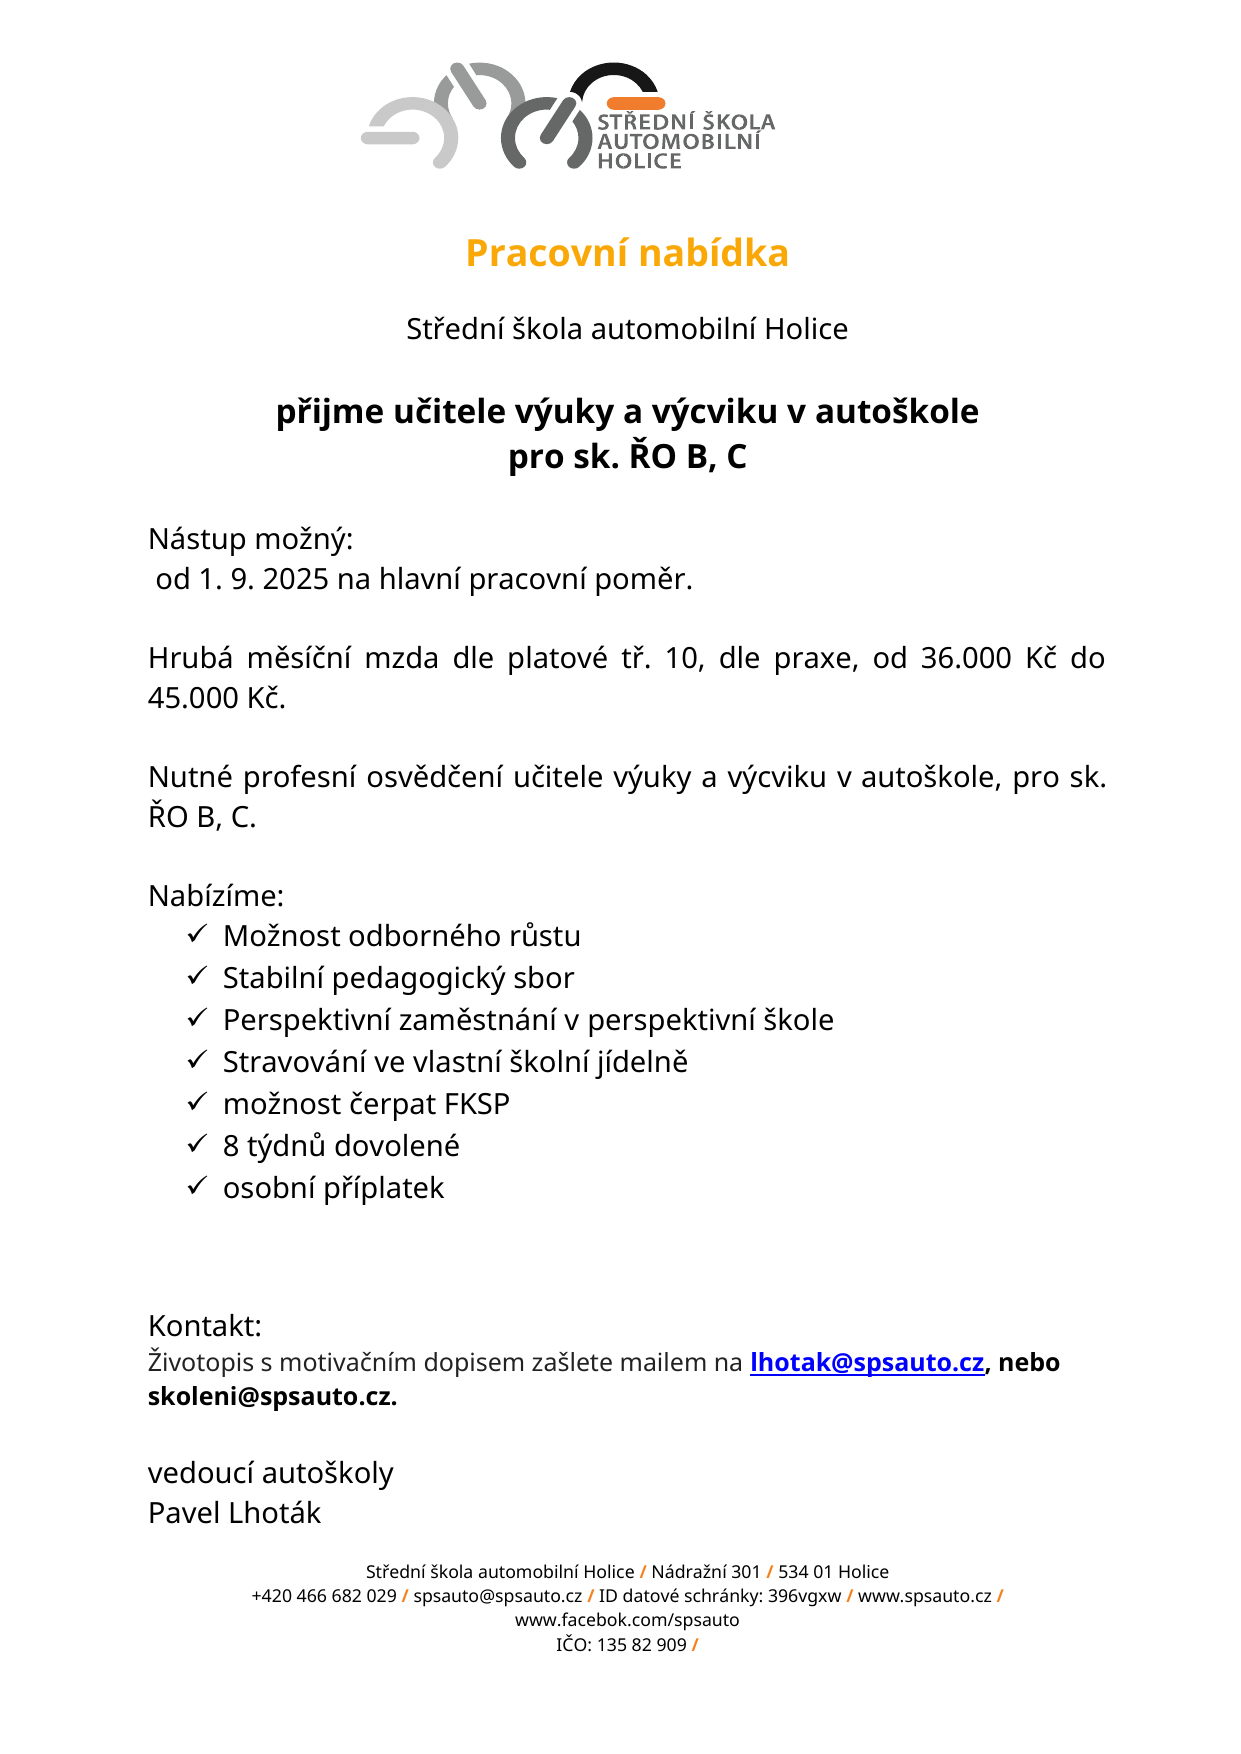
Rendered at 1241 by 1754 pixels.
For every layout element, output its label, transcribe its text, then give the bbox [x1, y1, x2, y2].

text Nabízíme: [148, 876, 1107, 915]
list 8 týdnů dovolené [185, 1125, 1107, 1165]
list Možnost odborného růstu [185, 915, 1107, 955]
list možnost čerpat FKSP [185, 1083, 1107, 1123]
text přijme učitele výuky a výcviku v autoškole [148, 388, 1107, 433]
text Životopis s motivačním dopisem zašlete mailem na lhotak@spsauto.cz, nebo skoleni@spsauto.cz. [148, 1345, 1107, 1413]
text Nástup možný: [148, 518, 1107, 558]
text pro sk. ŘO B, C [148, 433, 1107, 479]
text Střední škola automobilní Holice [148, 308, 1107, 348]
text vedoucí autoškoly [148, 1453, 1107, 1492]
text Kontakt: [148, 1305, 1107, 1345]
text od 1. 9. 2025 na hlavní pracovní poměr. [148, 558, 1107, 598]
list Stabilní pedagogický sbor [185, 957, 1107, 997]
list osobní příplatek [185, 1167, 1107, 1207]
text Nutné profesní osvědčení učitele výuky a výcviku v autoškole, pro sk. ŘO B, C. [148, 757, 1107, 836]
list Stravování ve vlastní školní jídelně [185, 1041, 1107, 1081]
list Perspektivní zaměstnání v perspektivní škole [185, 999, 1107, 1039]
text Hrubá měsíční mzda dle platové tř. 10, dle praxe, od 36.000 Kč do 45.000 Kč. [148, 637, 1107, 717]
text Pracovní nabídka [148, 226, 1107, 277]
text Pavel Lhoták [148, 1492, 1107, 1532]
